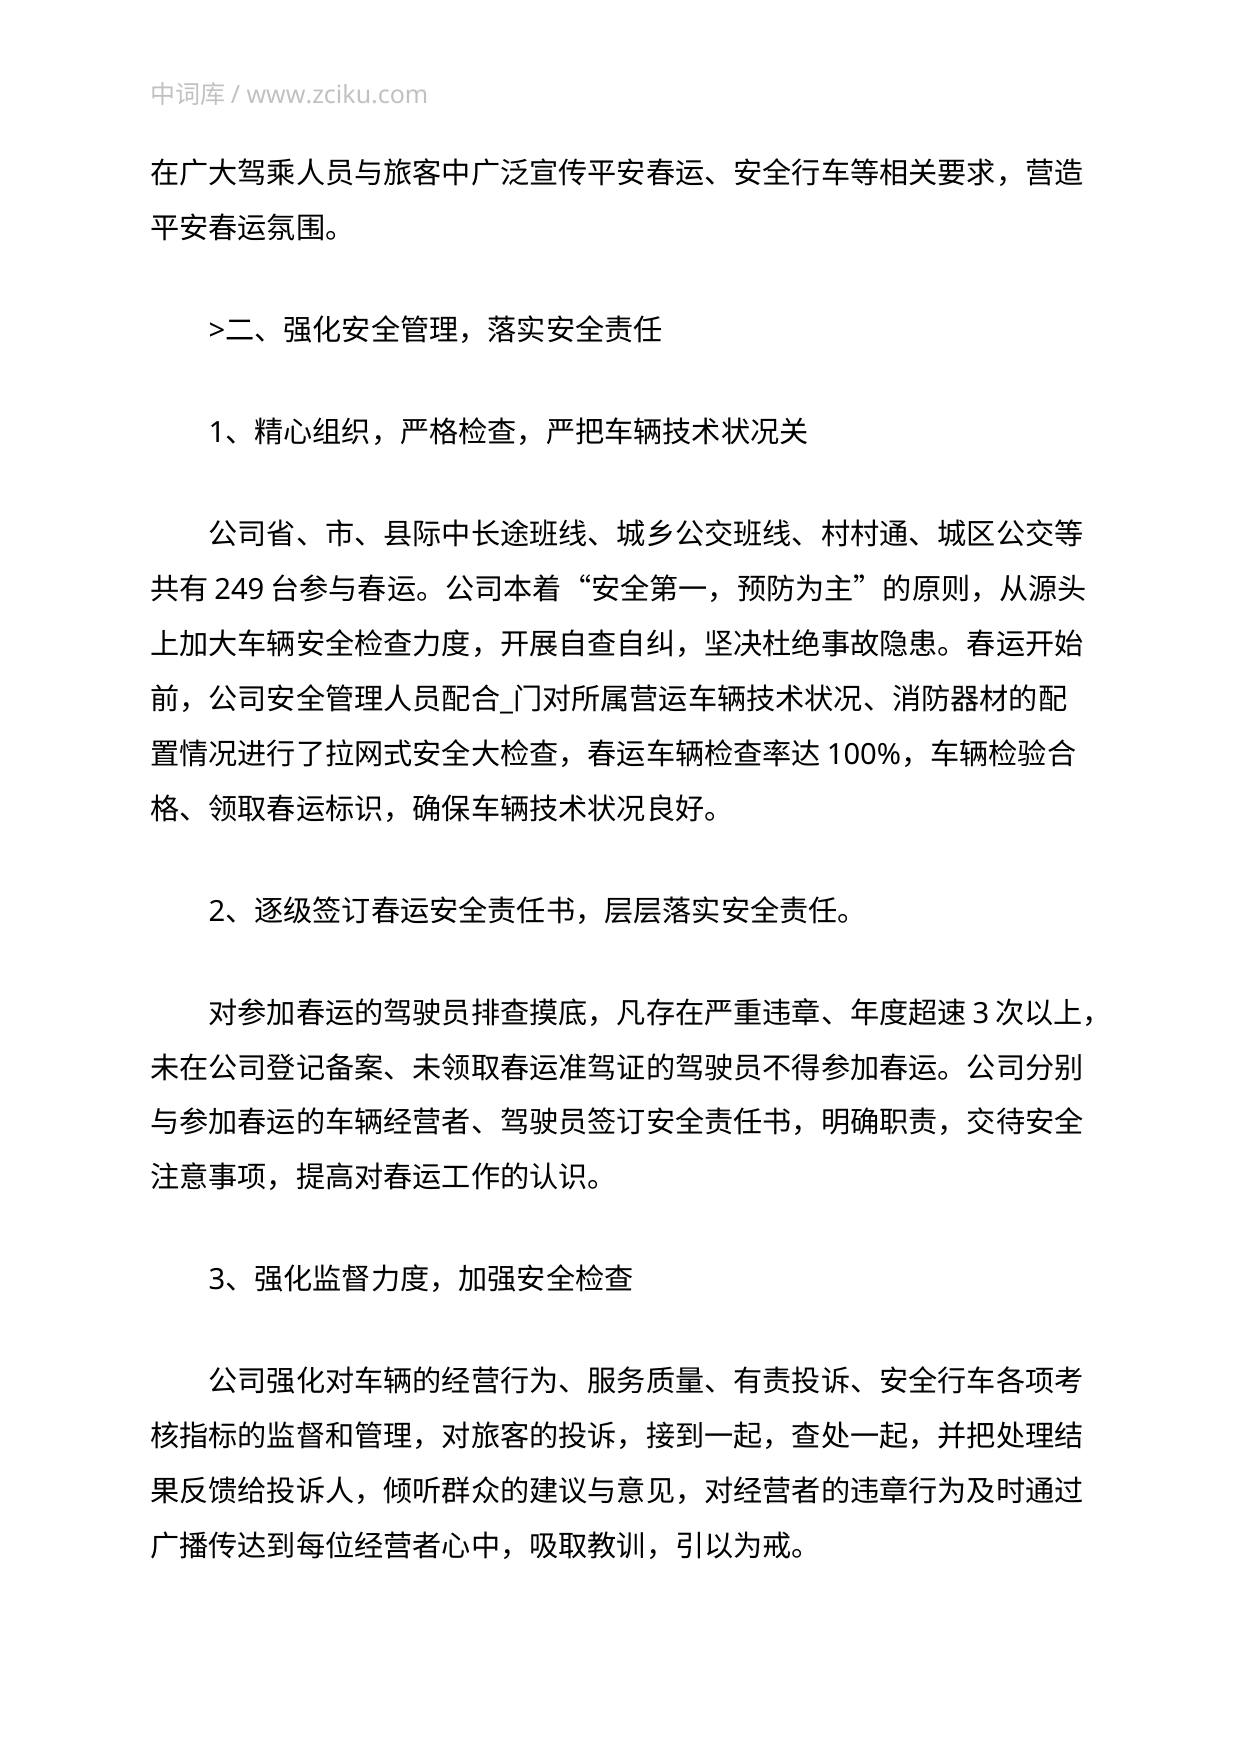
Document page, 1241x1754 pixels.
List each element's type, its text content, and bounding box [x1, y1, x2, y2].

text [150, 150, 1090, 247]
text 2、逐级签订春运安全责任书，层层落实安全责任。 [150, 887, 1090, 929]
text 1、精心组织，严格检查，严把车辆技术状况关 [150, 409, 1090, 451]
text 3、强化监督力度，加强安全检查 [150, 1256, 1090, 1298]
text 公司强化对车辆的经营行为、服务质量、有责投诉、安全行车各项考核指标的监督和管理，对旅客的投诉，接到一起，查处一起，并把处理结果反馈给投诉人，倾听群众的建议与意见，对经营者的违章行为及时通过广播传达到每位经营者心中，吸取教训，引以为戒。 [150, 1358, 1090, 1565]
text >二、强化安全管理，落实安全责任 [150, 307, 1090, 349]
text 公司省、市、县际中长途班线、城乡公交班线、村村通、城区公交等共有249台参与春运。公司本着“安全第一，预防为主”的原则，从源头上加大车辆安全检查力度，开展自查自纠，坚决杜绝事故隐患。春运开始前，公司安全管理人员配合_门对所属营运车辆技术状况、消防器材的配置情况进行了拉网式安全大检查，春运车辆检查率达100%，车辆检验合格、领取春运标识，确保车辆技术状况良好。 [150, 511, 1090, 828]
text 对参加春运的驾驶员排查摸底，凡存在严重违章、年度超速3次以上，未在公司登记备案、未领取春运准驾证的驾驶员不得参加春运。公司分别与参加春运的车辆经营者、驾驶员签订安全责任书，明确职责，交待安全注意事项，提高对春运工作的认识。 [150, 989, 1090, 1196]
